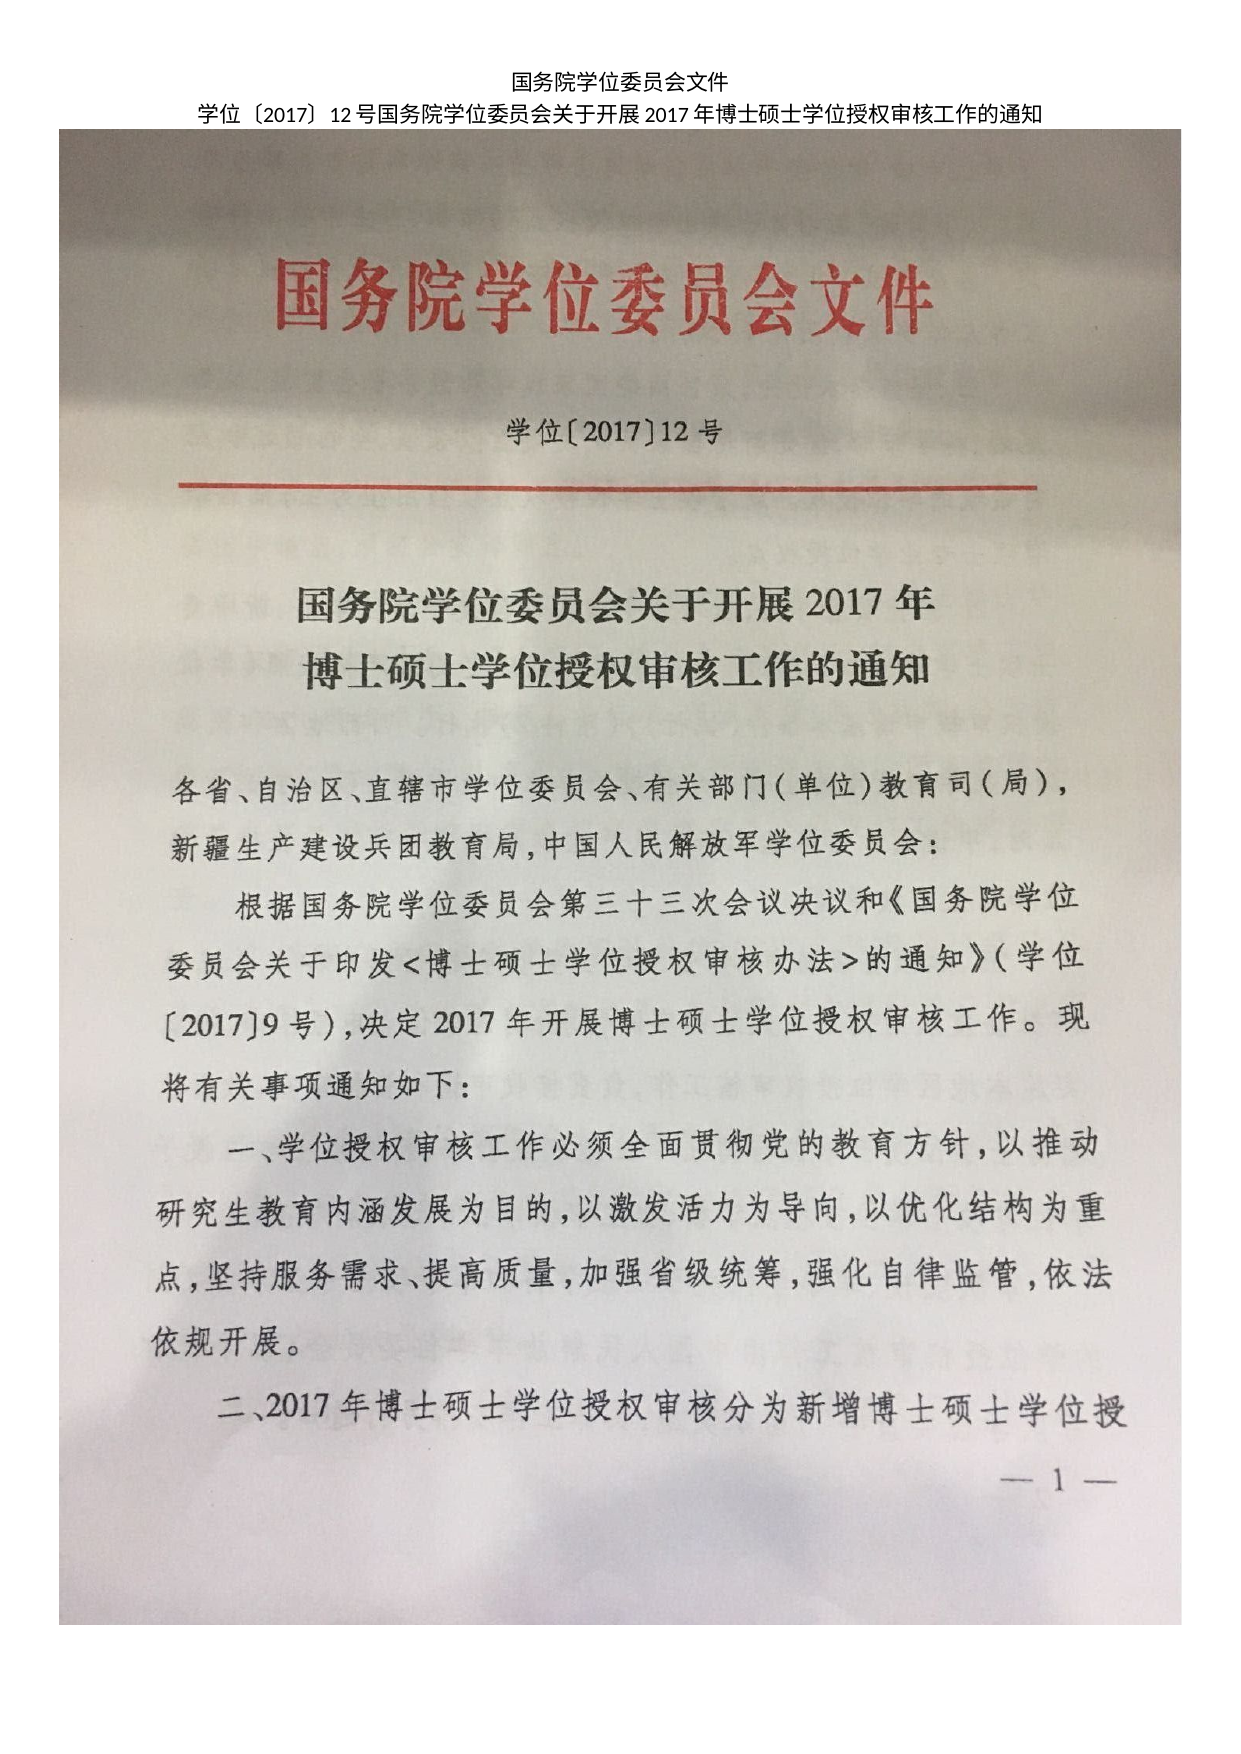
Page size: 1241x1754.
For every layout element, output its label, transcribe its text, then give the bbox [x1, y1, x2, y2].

text 国务院学位委员会文件 [59, 64, 1181, 97]
text 学位〔2017〕12号国务院学位委员会关于开展2017年博士硕士学位授权审核工作的通知 [59, 97, 1181, 129]
picture [59, 129, 1182, 1625]
